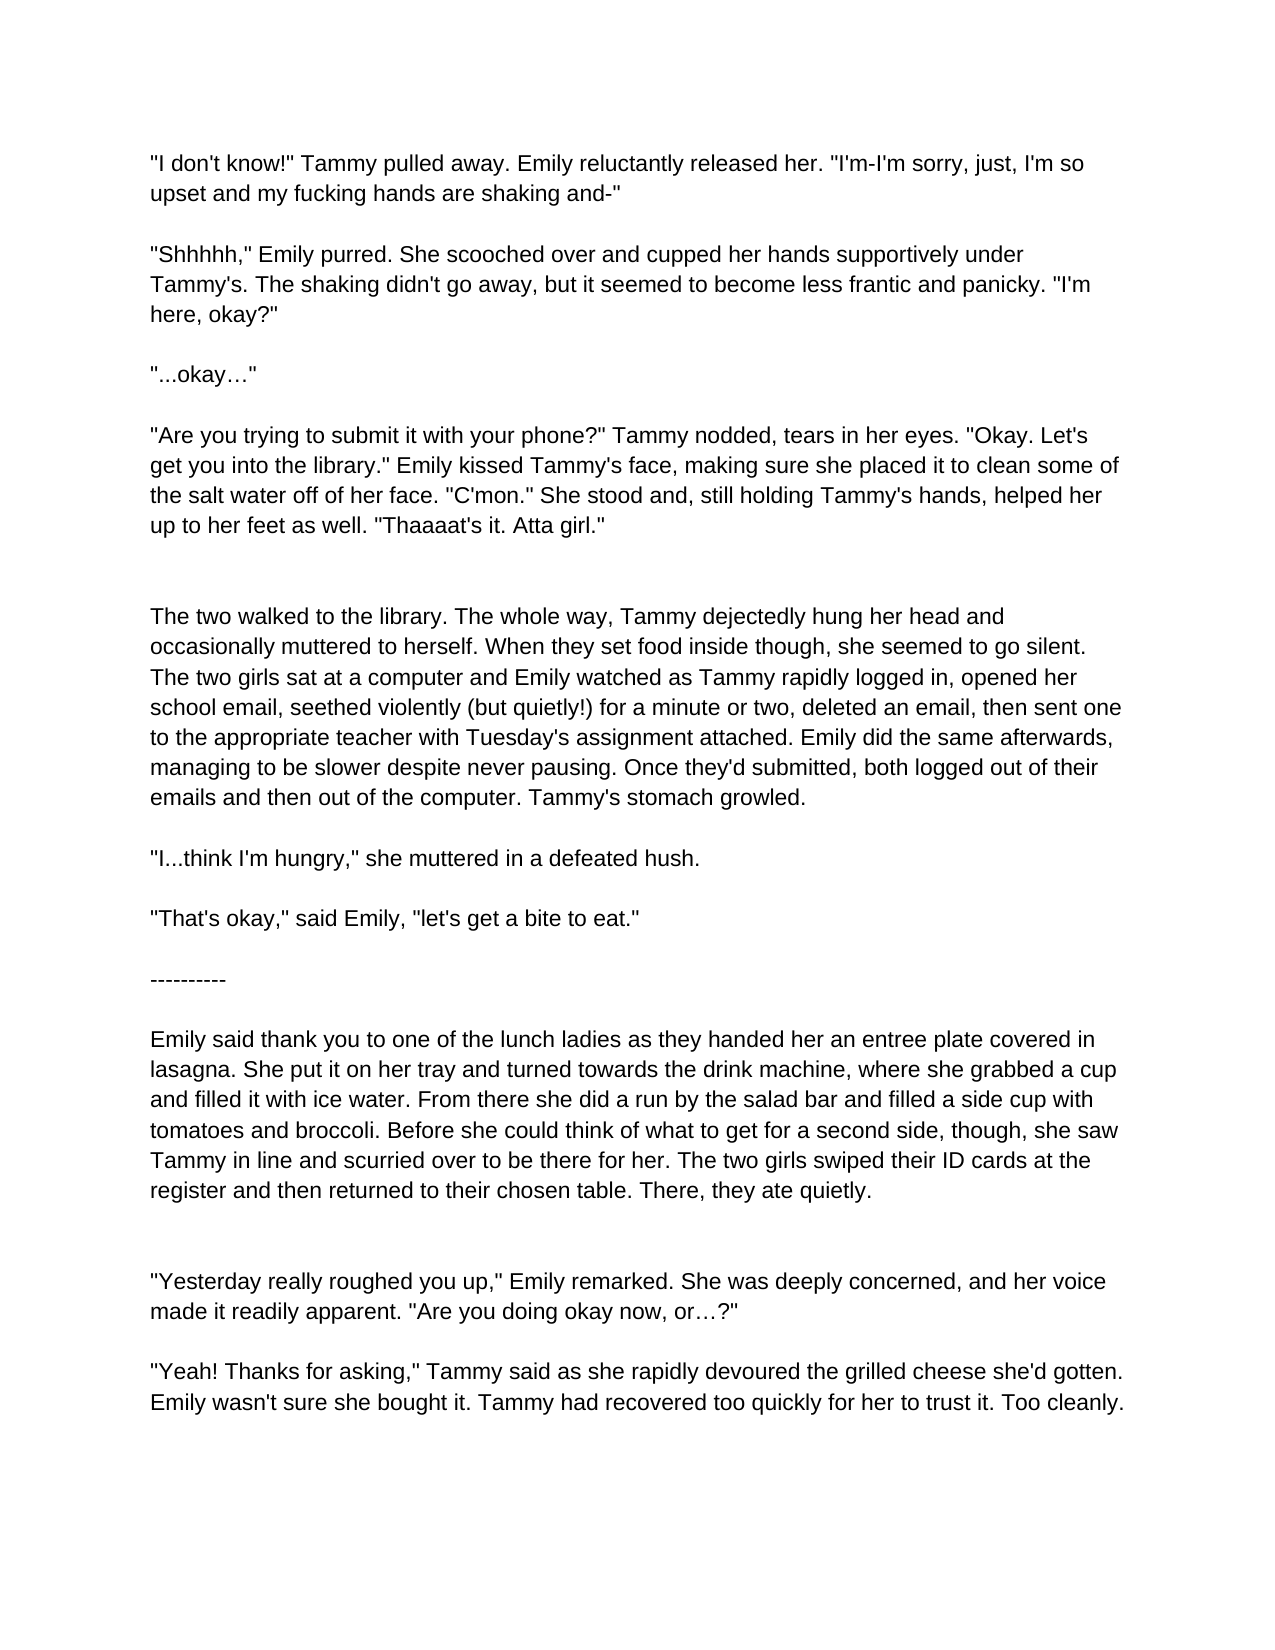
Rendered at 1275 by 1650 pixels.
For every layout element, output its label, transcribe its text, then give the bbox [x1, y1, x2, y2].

text "I don't know!" Tammy pulled away. Emily reluctantly released her. "I'm-I'm sorry, just, I'm so upset and my fucking hands are shaking and-" [150, 150, 1125, 207]
text "Yeah! Thanks for asking," Tammy said as she rapidly devoured the grilled cheese she'd gotten. Emily wasn't sure she bought it. Tammy had recovered too quickly for her to trust it. Too cleanly. [150, 1358, 1125, 1415]
text ---------- [150, 966, 1125, 992]
text "I...think I'm hungry," she muttered in a defeated hush. [150, 845, 1125, 871]
text "Shhhhh," Emily purred. She scooched over and cupped her hands supportively under Tammy's. The shaking didn't go away, but it seemed to become less frantic and panicky. "I'm here, okay?" [150, 241, 1125, 327]
text The two walked to the library. The whole way, Tammy dejectedly hung her head and occasionally muttered to herself. When they set food inside though, she seemed to go silent. The two girls sat at a computer and Emily watched as Tammy rapidly logged in, opened her school email, seethed violently (but quietly!) for a minute or two, deleted an email, then sent one to the appropriate teacher with Tuesday's assignment attached. Emily did the same afterwards, managing to be slower despite never pausing. Once they'd submitted, both logged out of their emails and then out of the computer. Tammy's stomach growled. [150, 603, 1125, 811]
text "...okay…" [150, 361, 1125, 388]
text "Yesterday really roughed you up," Emily remarked. She was deeply concerned, and her voice made it readily apparent. "Are you doing okay now, or…?" [150, 1268, 1125, 1324]
text "That's okay," said Emily, "let's get a bite to eat." [150, 905, 1125, 932]
text "Are you trying to submit it with your phone?" Tammy nodded, tears in her eyes. "Okay. Let's get you into the library." Emily kissed Tammy's face, making sure she placed it to clean some of the salt water off of her face. "C'mon." She stood and, still holding Tammy's hands, helped her up to her feet as well. "Thaaaat's it. Atta girl." [150, 422, 1125, 539]
text Emily said thank you to one of the lunch ladies as they handed her an entree plate covered in lasagna. She put it on her tray and turned towards the drink machine, where she grabbed a cup and filled it with ice water. From there she did a run by the salad bar and filled a side cup with tomatoes and broccoli. Before she could think of what to get for a second side, though, she saw Tammy in line and scurried over to be there for her. The two girls swiped their ID cards at the register and then returned to their chosen table. There, they ate quietly. [150, 1026, 1125, 1203]
